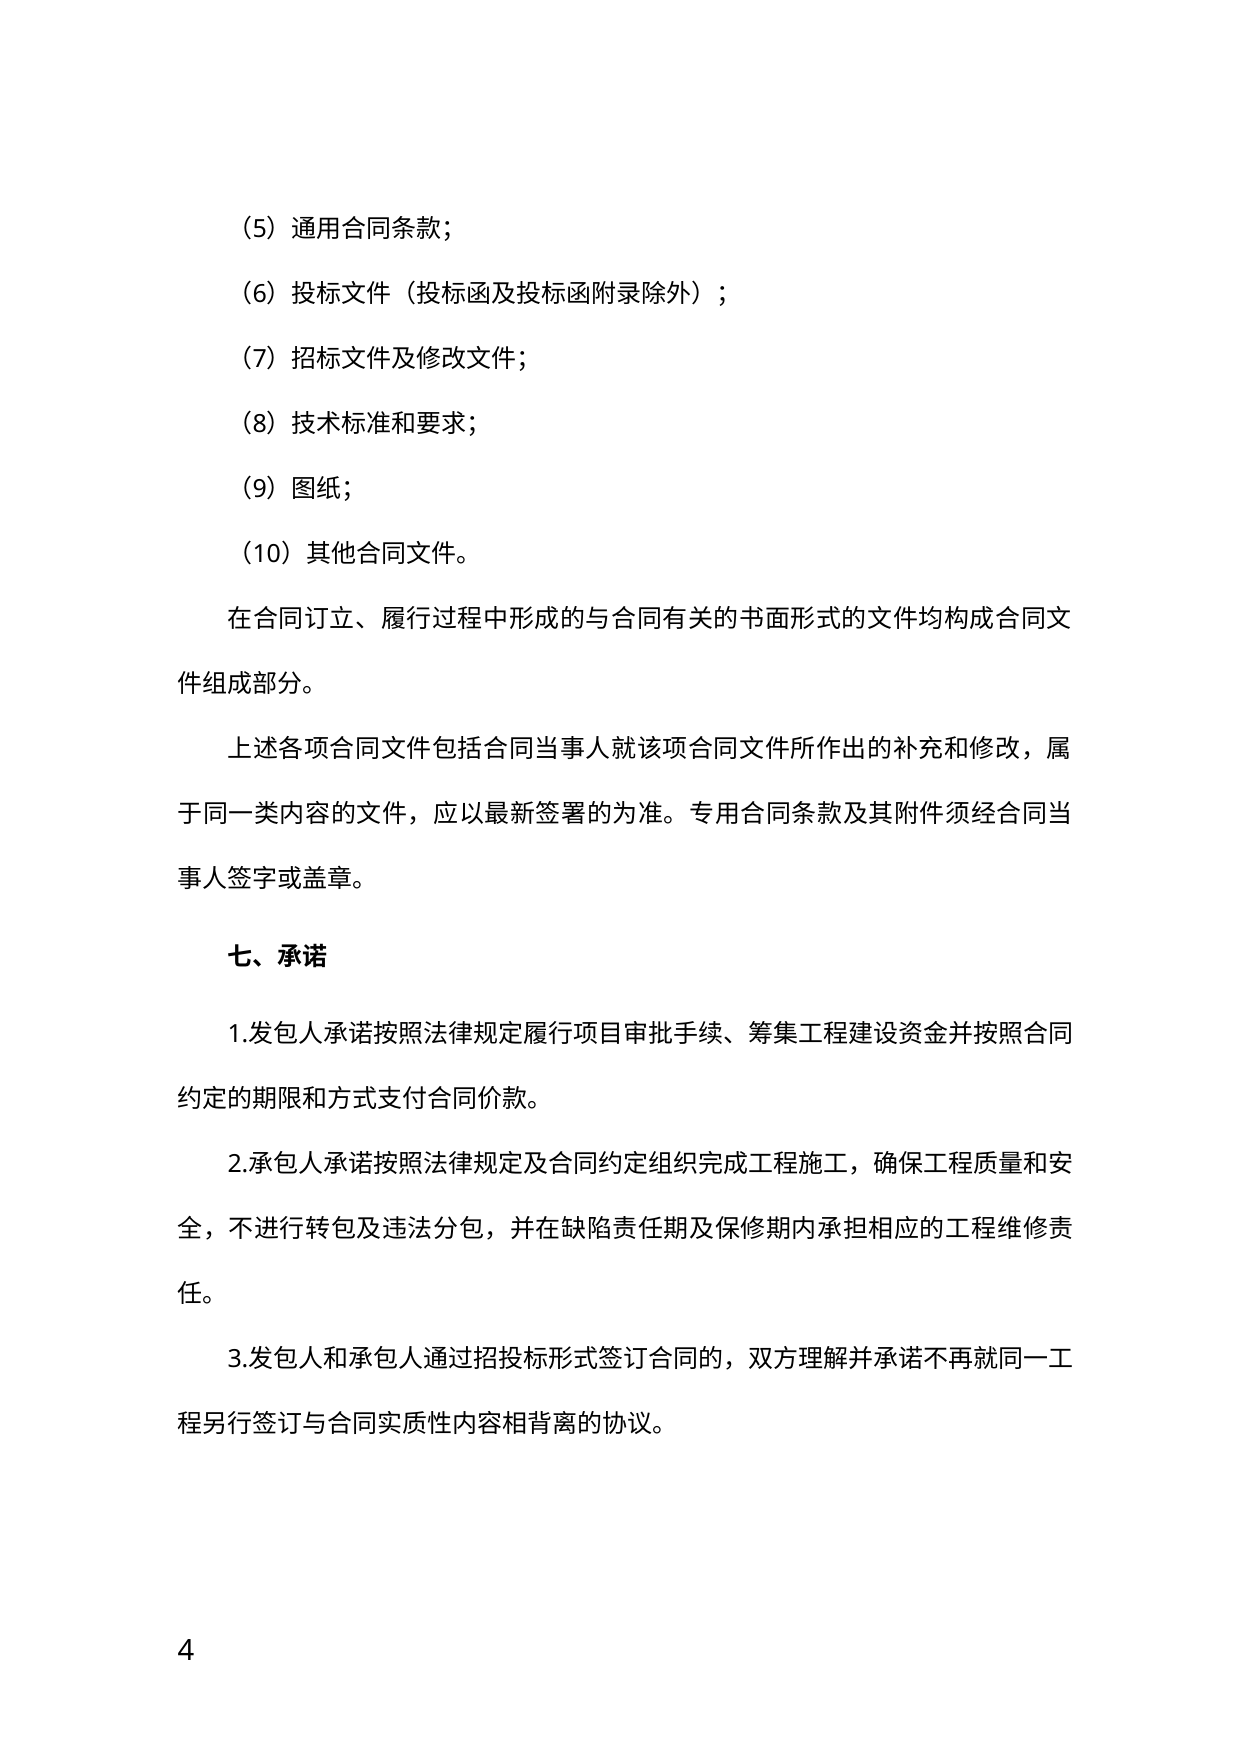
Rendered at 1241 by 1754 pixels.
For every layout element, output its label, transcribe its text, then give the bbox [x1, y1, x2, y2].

text 1.发包人承诺按照法律规定履行项目审批手续、筹集工程建设资金并按照合同约定的期限和方式支付合同价款。 [177, 999, 1075, 1129]
text （9）图纸； [177, 454, 1075, 519]
subtitle 七、承诺 [177, 922, 1075, 987]
text 3.发包人和承包人通过招投标形式签订合同的，双方理解并承诺不再就同一工程另行签订与合同实质性内容相背离的协议。 [177, 1324, 1075, 1454]
text （8）技术标准和要求； [177, 389, 1075, 454]
text 2.承包人承诺按照法律规定及合同约定组织完成工程施工，确保工程质量和安全，不进行转包及违法分包，并在缺陷责任期及保修期内承担相应的工程维修责任。 [177, 1129, 1075, 1324]
text （6）投标文件（投标函及投标函附录除外）； [177, 259, 1075, 324]
text （5）通用合同条款； [177, 194, 1075, 259]
text 上述各项合同文件包括合同当事人就该项合同文件所作出的补充和修改，属于同一类内容的文件，应以最新签署的为准。专用合同条款及其附件须经合同当事人签字或盖章。 [177, 714, 1075, 909]
text （7）招标文件及修改文件； [177, 324, 1075, 389]
text （10）其他合同文件。 [177, 519, 1075, 584]
text 在合同订立、履行过程中形成的与合同有关的书面形式的文件均构成合同文件组成部分。 [177, 584, 1075, 714]
